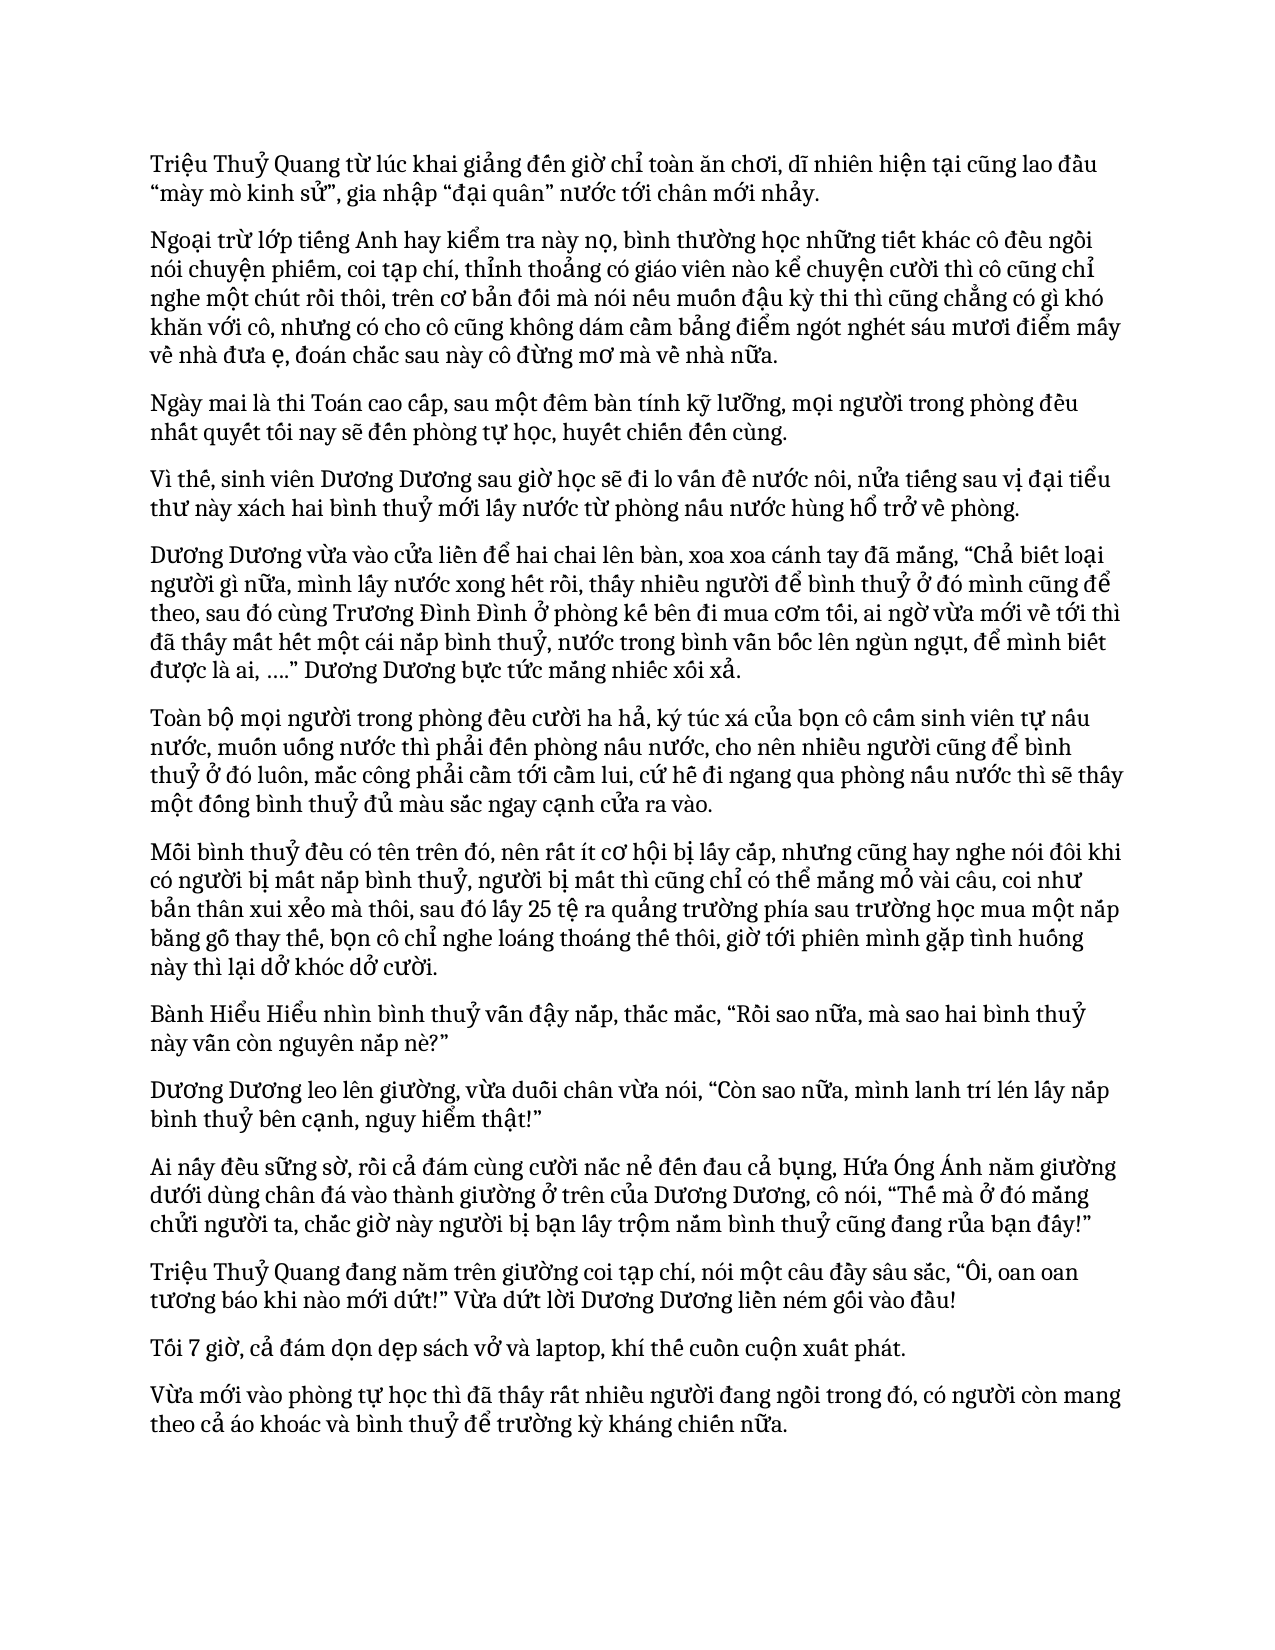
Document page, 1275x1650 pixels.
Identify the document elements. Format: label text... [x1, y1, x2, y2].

text Triệu Thuỷ Quang từ lúc khai giảng đến giờ chỉ toàn ăn chơi, dĩ nhiên hiện tại cũng lao đầu “mày mò kinh sử”, gia nhập “đại quân” nước tới chân mới nhảy. [150, 150, 1125, 207]
text Ai nấy đều sững sờ, rồi cả đám cùng cười nắc nẻ đến đau cả bụng, Hứa Óng Ánh nằm giường dưới dùng chân đá vào thành giường ở trên của Dương Dương, cô nói, “Thế mà ở đó mắng chửi người ta, chắc giờ này người bị bạn lấy trộm nắm bình thuỷ cũng đang rủa bạn đấy!” [150, 1152, 1125, 1239]
text Dương Dương vừa vào cửa liền để hai chai lên bàn, xoa xoa cánh tay đã mắng, “Chả biết loại người gì nữa, mình lấy nước xong hết rồi, thấy nhiều người để bình thuỷ ở đó mình cũng để theo, sau đó cùng Trương Đình Đình ở phòng kế bên đi mua cơm tối, ai ngờ vừa mới về tới thì đã thấy mất hết một cái nắp bình thuỷ, nước trong bình vẫn bốc lên ngùn ngụt, để mình biết được là ai, ….” Dương Dương bực tức mắng nhiếc xối xả. [150, 541, 1125, 685]
text Mỗi bình thuỷ đều có tên trên đó, nên rất ít cơ hội bị lấy cắp, nhưng cũng hay nghe nói đôi khi có người bị mất nắp bình thuỷ, người bị mất thì cũng chỉ có thể mắng mỏ vài câu, coi như bản thân xui xẻo mà thôi, sau đó lấy 25 tệ ra quảng trường phía sau trường học mua một nắp bằng gỗ thay thế, bọn cô chỉ nghe loáng thoáng thế thôi, giờ tới phiên mình gặp tình huống này thì lại dở khóc dở cười. [150, 837, 1125, 981]
text Toàn bộ mọi người trong phòng đều cười ha hả, ký túc xá của bọn cô cấm sinh viên tự nấu nước, muốn uống nước thì phải đến phòng nấu nước, cho nên nhiều người cũng để bình thuỷ ở đó luôn, mắc công phải cầm tới cầm lui, cứ hễ đi ngang qua phòng nấu nước thì sẽ thấy một đống bình thuỷ đủ màu sắc ngay cạnh cửa ra vào. [150, 704, 1125, 819]
text Tối 7 giờ, cả đám dọn dẹp sách vở và laptop, khí thế cuồn cuộn xuất phát. [150, 1334, 1125, 1362]
text Ngoại trừ lớp tiếng Anh hay kiểm tra này nọ, bình thường học những tiết khác cô đều ngồi nói chuyện phiếm, coi tạp chí, thỉnh thoảng có giáo viên nào kể chuyện cười thì cô cũng chỉ nghe một chút rồi thôi, trên cơ bản đối mà nói nếu muốn đậu kỳ thi thì cũng chẳng có gì khó khăn với cô, nhưng có cho cô cũng không dám cầm bảng điểm ngót nghét sáu mươi điểm mấy về nhà đưa ẹ, đoán chắc sau này cô đừng mơ mà về nhà nữa. [150, 226, 1125, 370]
text Vì thế, sinh viên Dương Dương sau giờ học sẽ đi lo vấn đề nước nôi, nửa tiếng sau vị đại tiểu thư này xách hai bình thuỷ mới lấy nước từ phòng nấu nước hùng hổ trở về phòng. [150, 465, 1125, 522]
text Dương Dương leo lên giường, vừa duỗi chân vừa nói, “Còn sao nữa, mình lanh trí lén lấy nắp bình thuỷ bên cạnh, nguy hiểm thật!” [150, 1076, 1125, 1134]
text Ngày mai là thi Toán cao cấp, sau một đêm bàn tính kỹ lưỡng, mọi người trong phòng đều nhất quyết tối nay sẽ đến phòng tự học, huyết chiến đến cùng. [150, 389, 1125, 446]
text Bành Hiểu Hiểu nhìn bình thuỷ vẫn đậy nắp, thắc mắc, “Rồi sao nữa, mà sao hai bình thuỷ này vẫn còn nguyên nắp nè?” [150, 1000, 1125, 1057]
text Triệu Thuỷ Quang đang nằm trên giường coi tạp chí, nói một câu đầy sâu sắc, “Ôi, oan oan tương báo khi nào mới dứt!” Vừa dứt lời Dương Dương liền ném gối vào đầu! [150, 1257, 1125, 1315]
text Vừa mới vào phòng tự học thì đã thấy rất nhiều người đang ngồi trong đó, có người còn mang theo cả áo khoác và bình thuỷ để trường kỳ kháng chiến nữa. [150, 1381, 1125, 1439]
